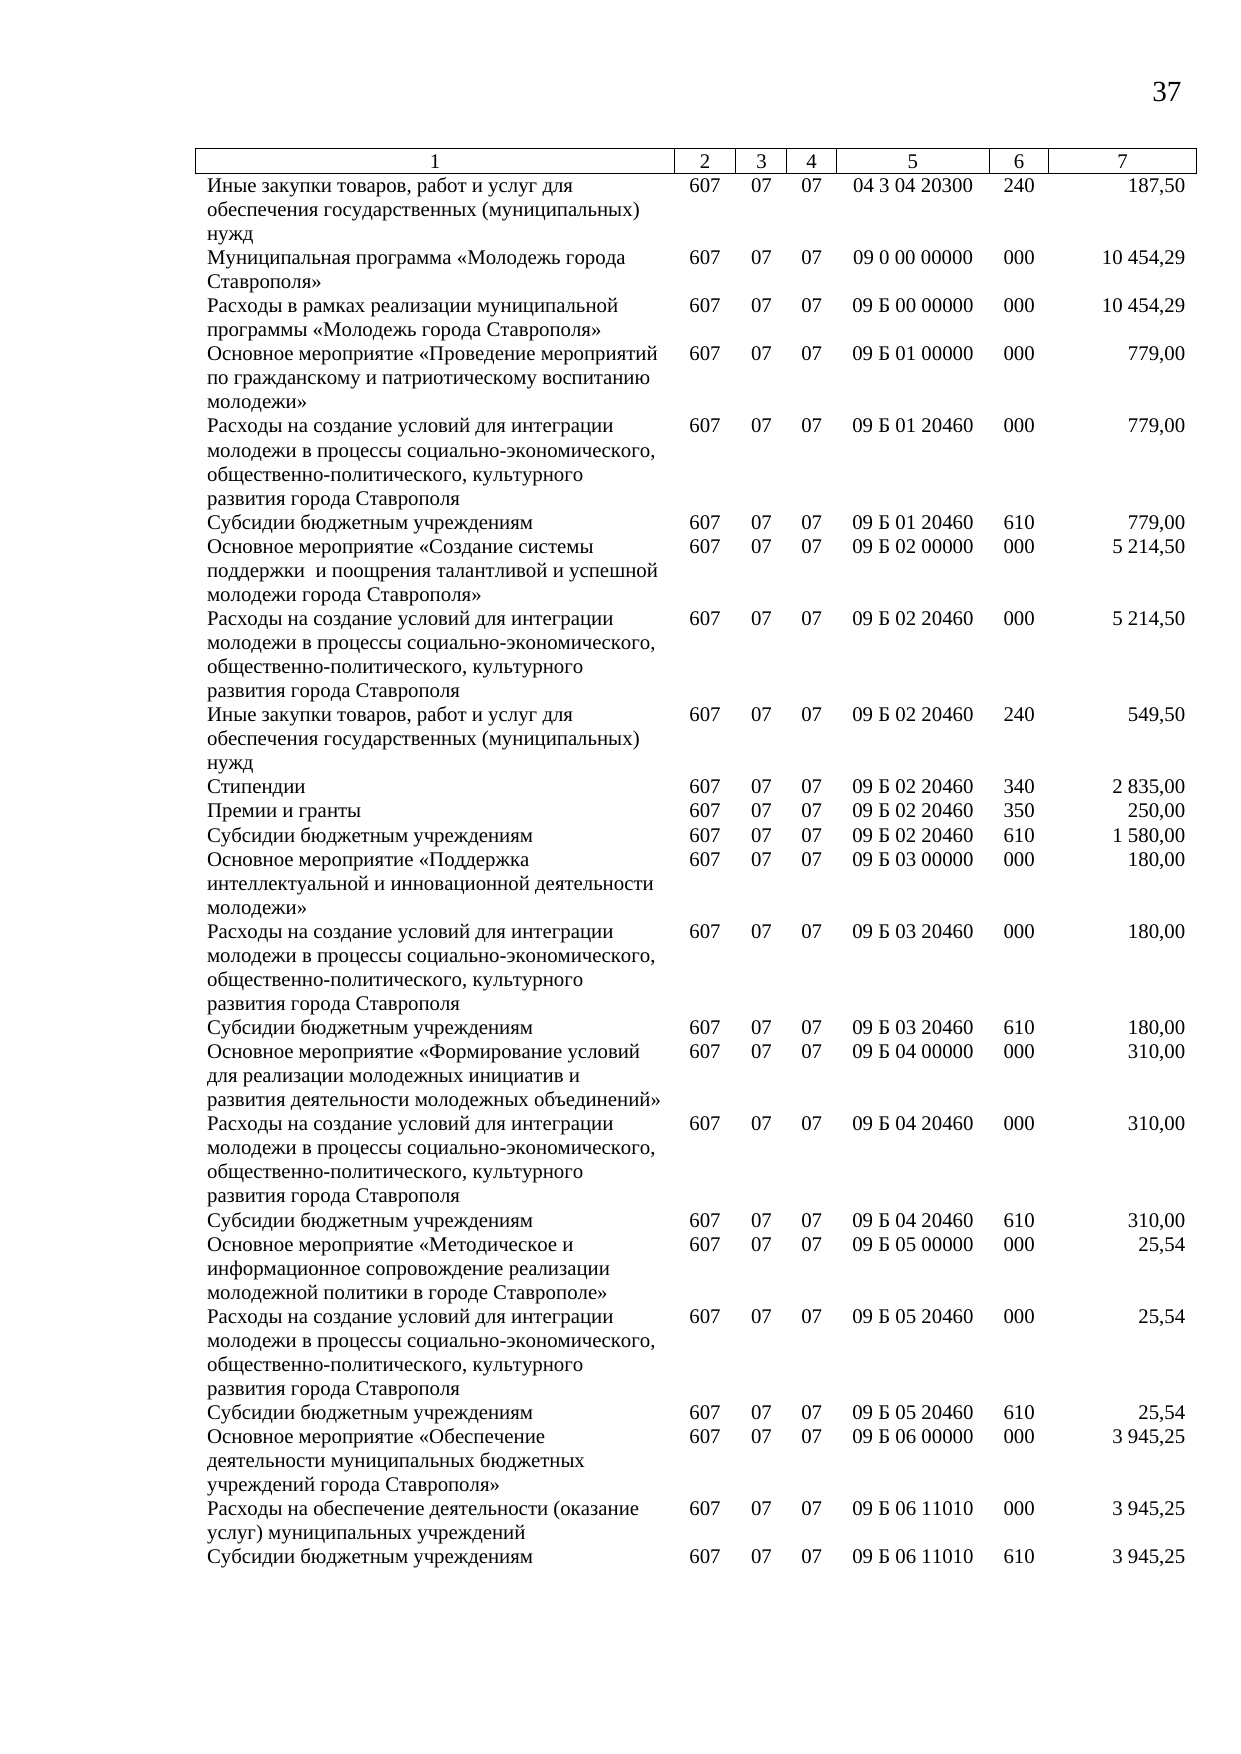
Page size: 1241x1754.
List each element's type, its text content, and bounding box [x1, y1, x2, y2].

table_header 5 [837, 149, 989, 173]
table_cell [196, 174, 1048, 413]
table_header 2 [675, 149, 735, 173]
table_header 4 [787, 149, 836, 173]
table_header 7 [1049, 149, 1196, 173]
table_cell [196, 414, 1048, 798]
table_header 3 [736, 149, 786, 173]
table_header 6 [990, 149, 1048, 173]
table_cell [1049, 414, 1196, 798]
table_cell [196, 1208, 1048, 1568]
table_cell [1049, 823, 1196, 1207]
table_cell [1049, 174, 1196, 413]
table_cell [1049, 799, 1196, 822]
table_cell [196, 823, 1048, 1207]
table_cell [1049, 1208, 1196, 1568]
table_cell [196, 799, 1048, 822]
table_header 1 [196, 149, 674, 173]
